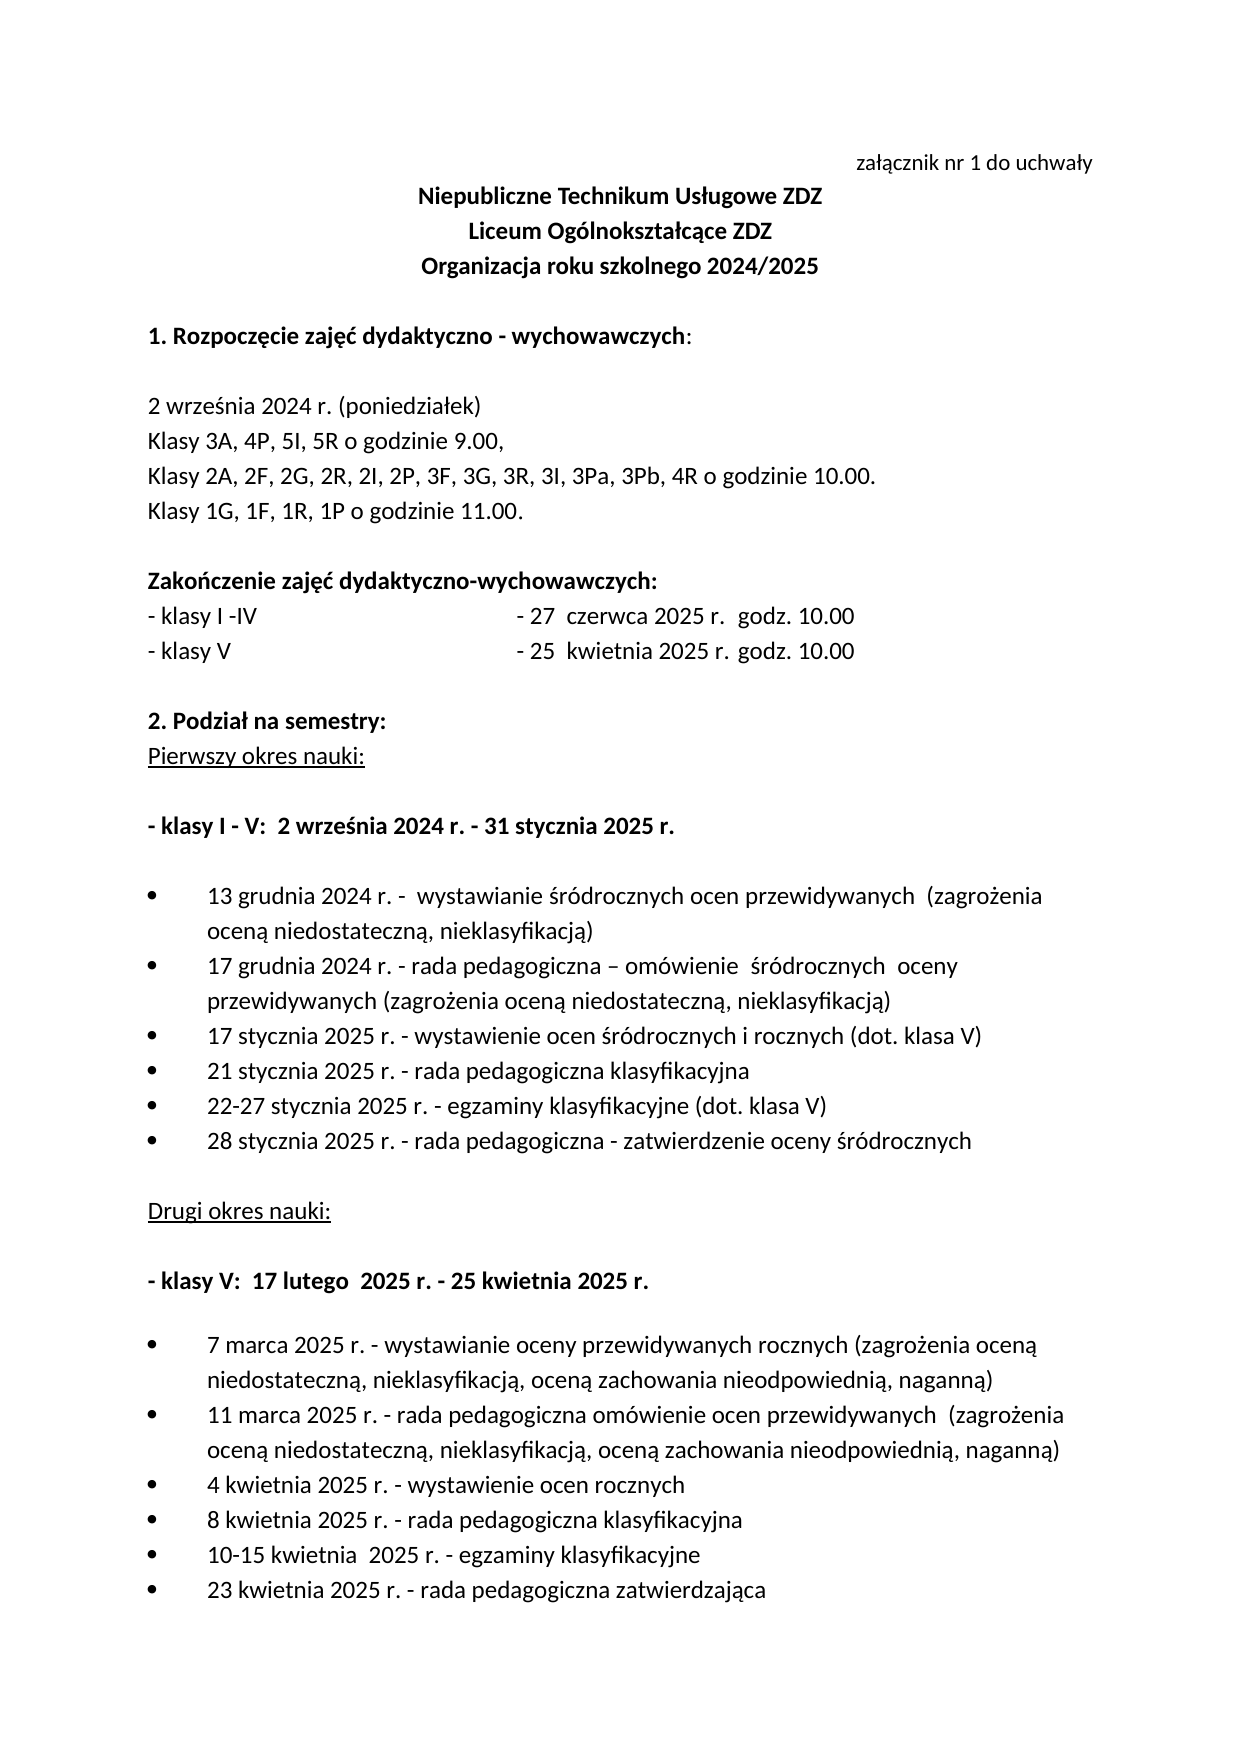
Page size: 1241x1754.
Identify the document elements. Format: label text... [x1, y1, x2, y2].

list 8 kwietnia 2025 r. - rada pedagogiczna klasyfikacyjna [148, 1504, 1093, 1535]
text Klasy 3A, 4P, 5I, 5R o godzinie 9.00, [148, 425, 1093, 455]
list 21 stycznia 2025 r. - rada pedagogiczna klasyfikacyjna [148, 1055, 1093, 1085]
list 4 kwietnia 2025 r. - wystawienie ocen rocznych [148, 1469, 1093, 1500]
text Organizacja roku szkolnego 2024/2025 [148, 250, 1093, 280]
text 2 września 2024 r. (poniedziałek) [148, 355, 1093, 420]
list 23 kwietnia 2025 r. - rada pedagogiczna zatwierdzająca [148, 1574, 1093, 1605]
list 7 marca 2025 r. - wystawianie oceny przewidywanych rocznych (zagrożenia oceną niedostateczną, nieklasyfikacją, oceną zachowania nieodpowiednią, naganną) [148, 1329, 1093, 1395]
list 17 grudnia 2024 r. - rada pedagogiczna – omówienie śródrocznych oceny przewidywanych (zagrożenia oceną niedostateczną, nieklasyfikacją) [148, 950, 1093, 1015]
text Pierwszy okres nauki: [148, 740, 1093, 770]
text - klasy V: 17 lutego 2025 r. - 25 kwietnia 2025 r. [148, 1265, 1093, 1326]
list 11 marca 2025 r. - rada pedagogiczna omówienie ocen przewidywanych (zagrożenia oceną niedostateczną, nieklasyfikacją, oceną zachowania nieodpowiednią, naganną) [148, 1399, 1093, 1465]
text 2. Podział na semestry: [148, 705, 1093, 735]
text Niepubliczne Technikum Usługowe ZDZ [148, 180, 1093, 210]
text Drugi okres nauki: [148, 1195, 1093, 1225]
list 22-27 stycznia 2025 r. - egzaminy klasyfikacyjne (dot. klasa V) [148, 1090, 1093, 1120]
text załącznik nr 1 do uchwały [148, 148, 1093, 176]
text - klasy I - V: 2 września 2024 r. - 31 stycznia 2025 r. [148, 810, 1093, 840]
list 28 stycznia 2025 r. - rada pedagogiczna - zatwierdzenie oceny śródrocznych [148, 1125, 1093, 1155]
text 1. Rozpoczęcie zajęć dydaktyczno - wychowawczych: [148, 320, 1093, 350]
text Klasy 2A, 2F, 2G, 2R, 2I, 2P, 3F, 3G, 3R, 3I, 3Pa, 3Pb, 4R o godzinie 10.00. [148, 460, 1093, 490]
text Klasy 1G, 1F, 1R, 1P o godzinie 11.00. [148, 495, 1093, 525]
list 13 grudnia 2024 r. - wystawianie śródrocznych ocen przewidywanych (zagrożenia oceną niedostateczną, nieklasyfikacją) [148, 880, 1093, 945]
text Liceum Ogólnokształcące ZDZ [148, 215, 1093, 245]
list 10-15 kwietnia 2025 r. - egzaminy klasyfikacyjne [148, 1539, 1093, 1570]
text - klasy V - 25 kwietnia 2025 r. godz. 10.00 [148, 635, 1093, 665]
list 17 stycznia 2025 r. - wystawienie ocen śródrocznych i rocznych (dot. klasa V) [148, 1020, 1093, 1050]
text Zakończenie zajęć dydaktyczno-wychowawczych: - klasy I -IV - 27 czerwca 2025 r. godz. 10.00 [148, 565, 1093, 630]
